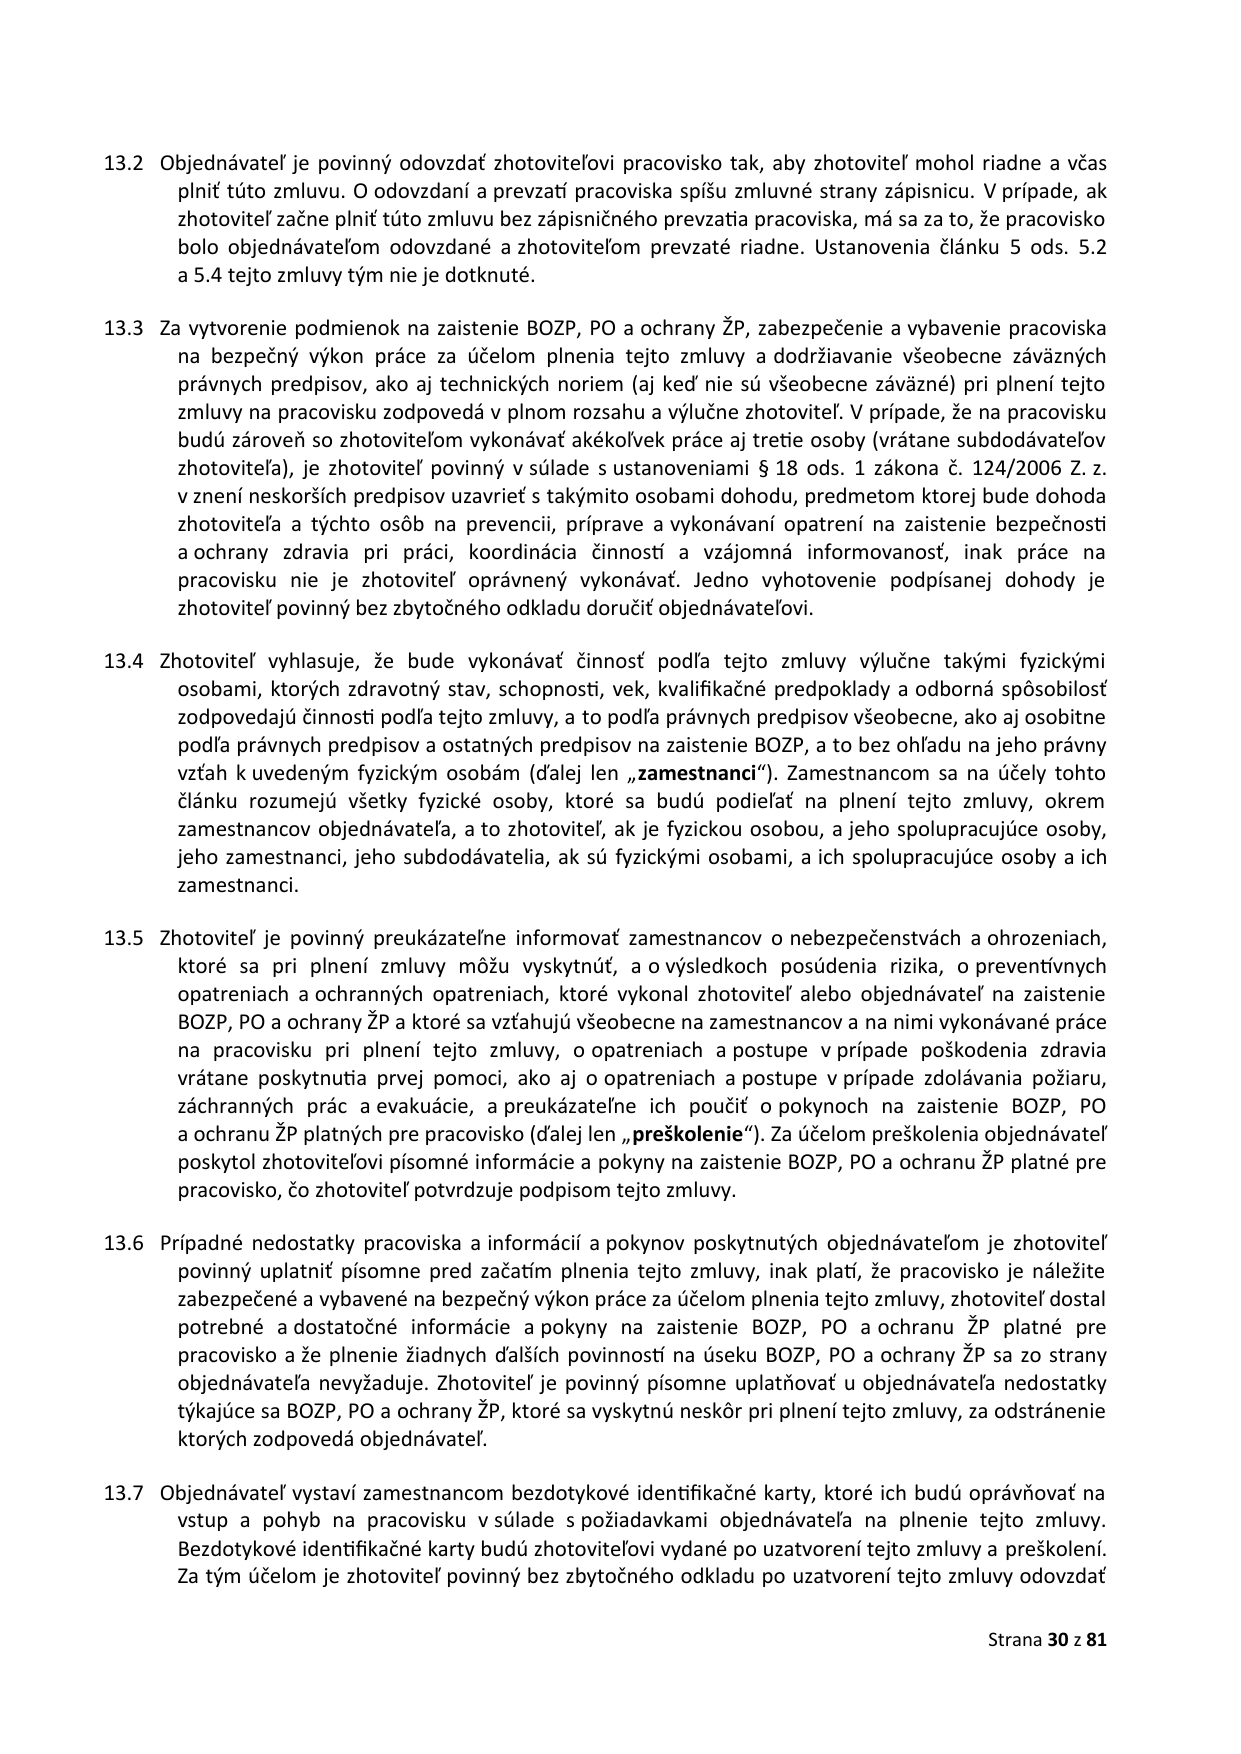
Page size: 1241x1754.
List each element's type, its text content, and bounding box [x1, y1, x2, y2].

list Objednávateľ je povinný odovzdať zhotoviteľovi pracovisko tak, aby zhotoviteľ mohol riadne a včas plniť túto zmluvu. O odovzdaní a prevzatí pracoviska spíšu zmluvné strany zápisnicu. V prípade, ak zhotoviteľ začne plniť túto zmluvu bez zápisničného prevzatia pracoviska, má sa za to, že pracovisko bolo objednávateľom odovzdané a zhotoviteľom prevzaté riadne. Ustanovenia článku 5 ods. 5.2 a 5.4 tejto zmluvy tým nie je dotknuté. [103, 148, 1107, 288]
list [103, 1478, 1107, 1590]
list Za vytvorenie podmienok na zaistenie BOZP, PO a ochrany ŽP, zabezpečenie a vybavenie pracoviska na bezpečný výkon práce za účelom plnenia tejto zmluvy a dodržiavanie všeobecne záväzných právnych predpisov, ako aj technických noriem (aj keď nie sú všeobecne záväzné) pri plnení tejto zmluvy na pracovisku zodpovedá v plnom rozsahu a výlučne zhotoviteľ. V prípade, že na pracovisku budú zároveň so zhotoviteľom vykonávať akékoľvek práce aj tretie osoby (vrátane subdodávateľov zhotoviteľa), je zhotoviteľ povinný v súlade s ustanoveniami § 18 ods. 1 zákona č. 124/2006 Z. z. v znení neskorších predpisov uzavrieť s takýmito osobami dohodu, predmetom ktorej bude dohoda zhotoviteľa a týchto osôb na prevencii, príprave a vykonávaní opatrení na zaistenie bezpečnosti a ochrany zdravia pri práci, koordinácia činností a vzájomná informovanosť, inak práce na pracovisku nie je zhotoviteľ oprávnený vykonávať. Jedno vyhotovenie podpísanej dohody je zhotoviteľ povinný bez zbytočného odkladu doručiť objednávateľovi. [103, 313, 1107, 621]
list Zhotoviteľ je povinný preukázateľne informovať zamestnancov o nebezpečenstvách a ohrozeniach, ktoré sa pri plnení zmluvy môžu vyskytnúť, a o výsledkoch posúdenia rizika, o preventívnych opatreniach a ochranných opatreniach, ktoré vykonal zhotoviteľ alebo objednávateľ na zaistenie BOZP, PO a ochrany ŽP a ktoré sa vzťahujú všeobecne na zamestnancov a na nimi vykonávané práce na pracovisku pri plnení tejto zmluvy, o opatreniach a postupe v prípade poškodenia zdravia vrátane poskytnutia prvej pomoci, ako aj o opatreniach a postupe v prípade zdolávania požiaru, záchranných prác a evakuácie, a preukázateľne ich poučiť o pokynoch na zaistenie BOZP, PO a ochranu ŽP platných pre pracovisko (ďalej len „preškolenie“). Za účelom preškolenia objednávateľ poskytol zhotoviteľovi písomné informácie a pokyny na zaistenie BOZP, PO a ochranu ŽP platné pre pracovisko, čo zhotoviteľ potvrdzuje podpisom tejto zmluvy. [103, 923, 1107, 1203]
list Zhotoviteľ vyhlasuje, že bude vykonávať činnosť podľa tejto zmluvy výlučne takými fyzickými osobami, ktorých zdravotný stav, schopnosti, vek, kvalifikačné predpoklady a odborná spôsobilosť zodpovedajú činnosti podľa tejto zmluvy, a to podľa právnych predpisov všeobecne, ako aj osobitne podľa právnych predpisov a ostatných predpisov na zaistenie BOZP, a to bez ohľadu na jeho právny vzťah k uvedeným fyzickým osobám (ďalej len „zamestnanci“). Zamestnancom sa na účely tohto článku rozumejú všetky fyzické osoby, ktoré sa budú podieľať na plnení tejto zmluvy, okrem zamestnancov objednávateľa, a to zhotoviteľ, ak je fyzickou osobou, a jeho spolupracujúce osoby, jeho zamestnanci, jeho subdodávatelia, ak sú fyzickými osobami, a ich spolupracujúce osoby a ich zamestnanci. [103, 646, 1107, 898]
list Prípadné nedostatky pracoviska a informácií a pokynov poskytnutých objednávateľom je zhotoviteľ povinný uplatniť písomne pred začatím plnenia tejto zmluvy, inak platí, že pracovisko je náležite zabezpečené a vybavené na bezpečný výkon práce za účelom plnenia tejto zmluvy, zhotoviteľ dostal potrebné a dostatočné informácie a pokyny na zaistenie BOZP, PO a ochranu ŽP platné pre pracovisko a že plnenie žiadnych ďalších povinností na úseku BOZP, PO a ochrany ŽP sa zo strany objednávateľa nevyžaduje. Zhotoviteľ je povinný písomne uplatňovať u objednávateľa nedostatky týkajúce sa BOZP, PO a ochrany ŽP, ktoré sa vyskytnú neskôr pri plnení tejto zmluvy, za odstránenie ktorých zodpovedá objednávateľ. [103, 1228, 1107, 1453]
